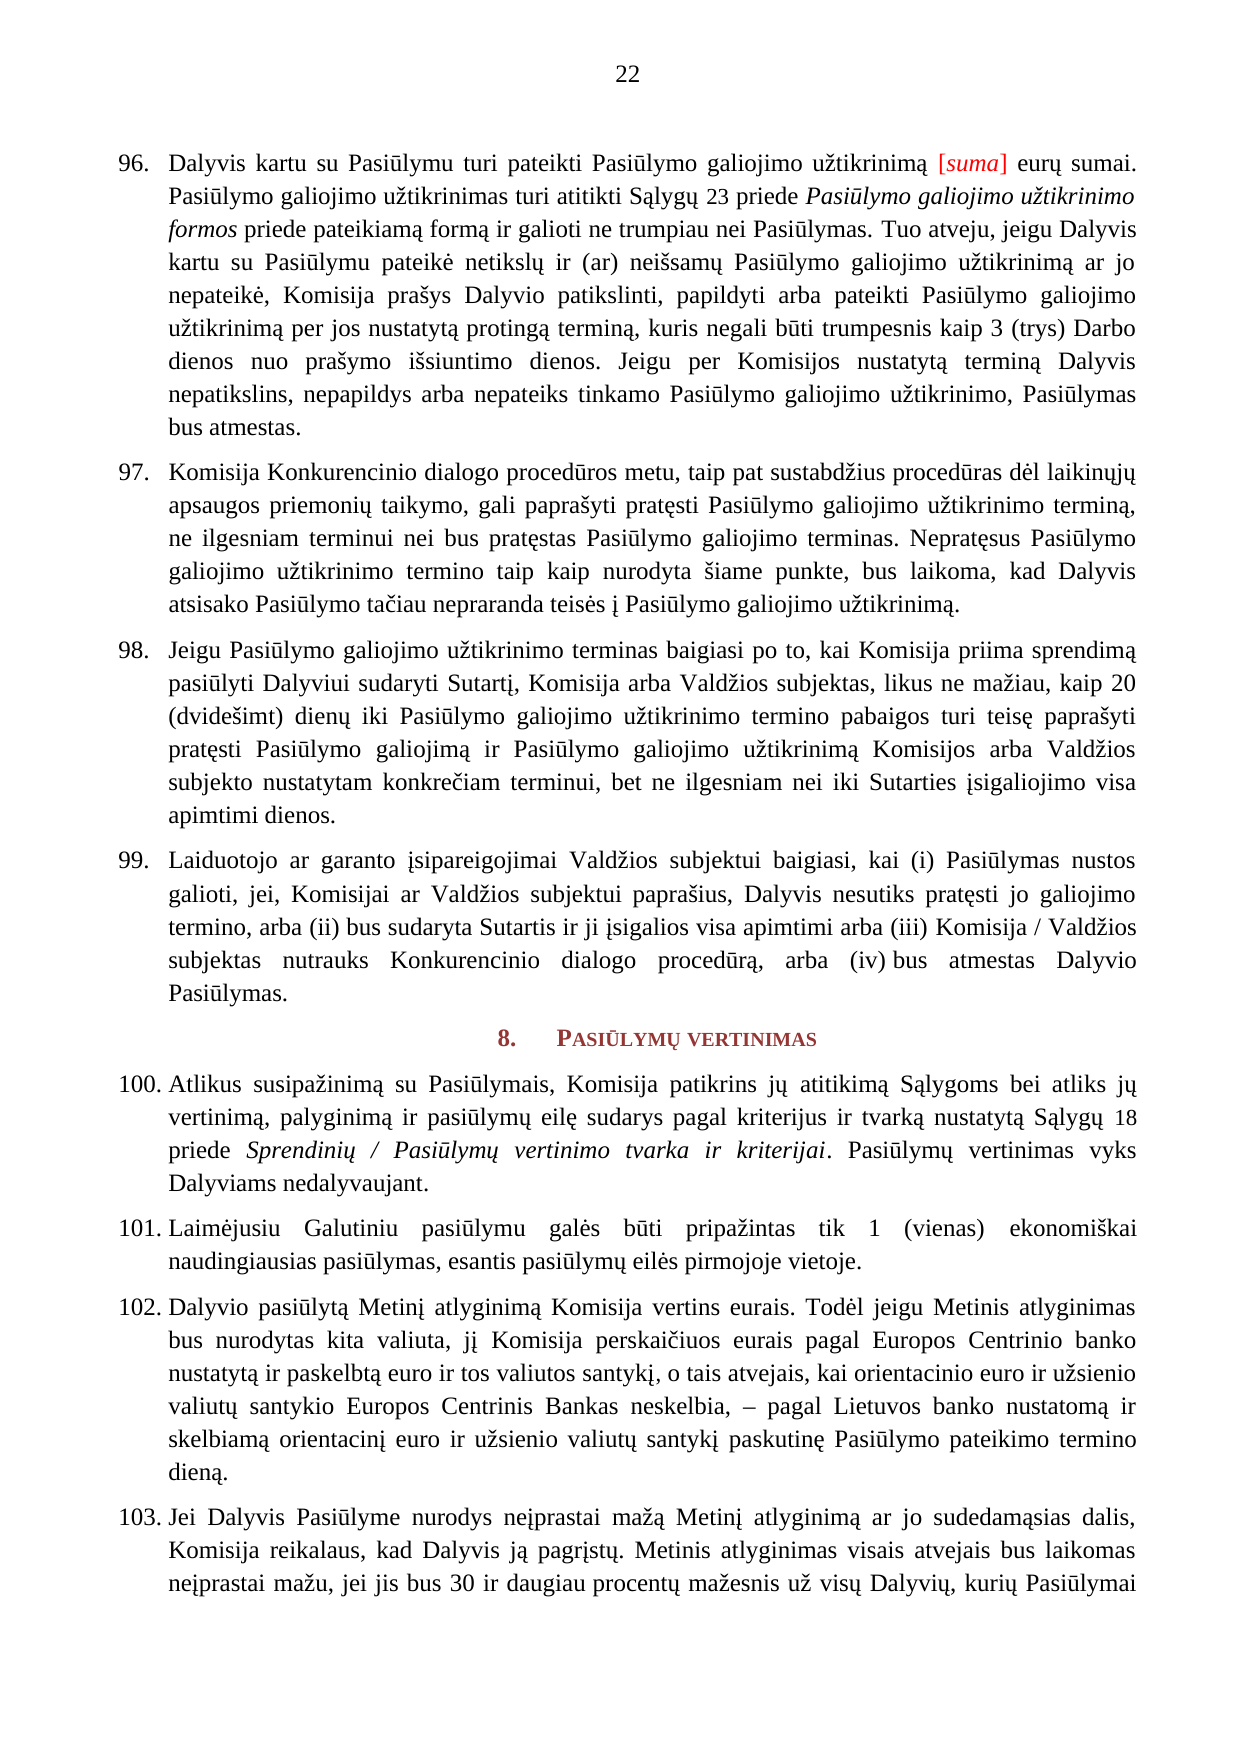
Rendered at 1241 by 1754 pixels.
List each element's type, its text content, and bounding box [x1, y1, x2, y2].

list Laiduotojo ar garanto įsipareigojimai Valdžios subjektui baigiasi, kai (i) Pasiūlymas nustos galioti, jei, Komisijai ar Valdžios subjektui paprašius, Dalyvis nesutiks pratęsti jo galiojimo termino, arba (ii) bus sudaryta Sutartis ir ji įsigalios visa apimtimi arba (iii) Komisija / Valdžios subjektas nutrauks Konkurencinio dialogo procedūrą, arba (iv) bus atmestas Dalyvio Pasiūlymas. [118, 846, 1137, 1006]
list Atlikus susipažinimą su Pasiūlymais, Komisija patikrins jų atitikimą Sąlygoms bei atliks jų vertinimą, palyginimą ir pasiūlymų eilę sudarys pagal kriterijus ir tvarką nustatytą Sąlygų 18 priede Sprendinių / Pasiūlymų vertinimo tvarka ir kriterijai. Pasiūlymų vertinimas vyks Dalyviams nedalyvaujant. [118, 1069, 1137, 1197]
list Laimėjusiu Galutiniu pasiūlymu galės būti pripažintas tik 1 (vienas) ekonomiškai naudingiausias pasiūlymas, esantis pasiūlymų eilės pirmojoje vietoje. [118, 1213, 1137, 1275]
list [118, 1502, 1137, 1597]
subtitle Pasiūlymų vertinimas [118, 1023, 1137, 1052]
list Dalyvio pasiūlytą Metinį atlyginimą Komisija vertins eurais. Todėl jeigu Metinis atlyginimas bus nurodytas kita valiuta, jį Komisija perskaičiuos eurais pagal Europos Centrinio banko nustatytą ir paskelbtą euro ir tos valiutos santykį, o tais atvejais, kai orientacinio euro ir užsienio valiutų santykio Europos Centrinis Bankas neskelbia, – pagal Lietuvos banko nustatomą ir skelbiamą orientacinį euro ir užsienio valiutų santykį paskutinę Pasiūlymo pateikimo termino dieną. [118, 1292, 1137, 1486]
list Komisija Konkurencinio dialogo procedūros metu, taip pat sustabdžius procedūras dėl laikinųjų apsaugos priemonių taikymo, gali paprašyti pratęsti Pasiūlymo galiojimo užtikrinimo terminą, ne ilgesniam terminui nei bus pratęstas Pasiūlymo galiojimo terminas. Nepratęsus Pasiūlymo galiojimo užtikrinimo termino taip kaip nurodyta šiame punkte, bus laikoma, kad Dalyvis atsisako Pasiūlymo tačiau nepraranda teisės į Pasiūlymo galiojimo užtikrinimą. [118, 457, 1137, 618]
list Dalyvis kartu su Pasiūlymu turi pateikti Pasiūlymo galiojimo užtikrinimą [suma] eurų sumai. Pasiūlymo galiojimo užtikrinimas turi atitikti Sąlygų 23 priede Pasiūlymo galiojimo užtikrinimo formos priede pateikiamą formą ir galioti ne trumpiau nei Pasiūlymas. Tuo atveju, jeigu Dalyvis kartu su Pasiūlymu pateikė netikslų ir (ar) neišsamų Pasiūlymo galiojimo užtikrinimą ar jo nepateikė, Komisija prašys Dalyvio patikslinti, papildyti arba pateikti Pasiūlymo galiojimo užtikrinimą per jos nustatytą protingą terminą, kuris negali būti trumpesnis kaip 3 (trys) Darbo dienos nuo prašymo išsiuntimo dienos. Jeigu per Komisijos nustatytą terminą Dalyvis nepatikslins, nepapildys arba nepateiks tinkamo Pasiūlymo galiojimo užtikrinimo, Pasiūlymas bus atmestas. [118, 148, 1137, 441]
list Jeigu Pasiūlymo galiojimo užtikrinimo terminas baigiasi po to, kai Komisija priima sprendimą pasiūlyti Dalyviui sudaryti Sutartį, Komisija arba Valdžios subjektas, likus ne mažiau, kaip 20 (dvidešimt) dienų iki Pasiūlymo galiojimo užtikrinimo termino pabaigos turi teisę paprašyti pratęsti Pasiūlymo galiojimą ir Pasiūlymo galiojimo užtikrinimą Komisijos arba Valdžios subjekto nustatytam konkrečiam terminui, bet ne ilgesniam nei iki Sutarties įsigaliojimo visa apimtimi dienos. [118, 635, 1137, 829]
